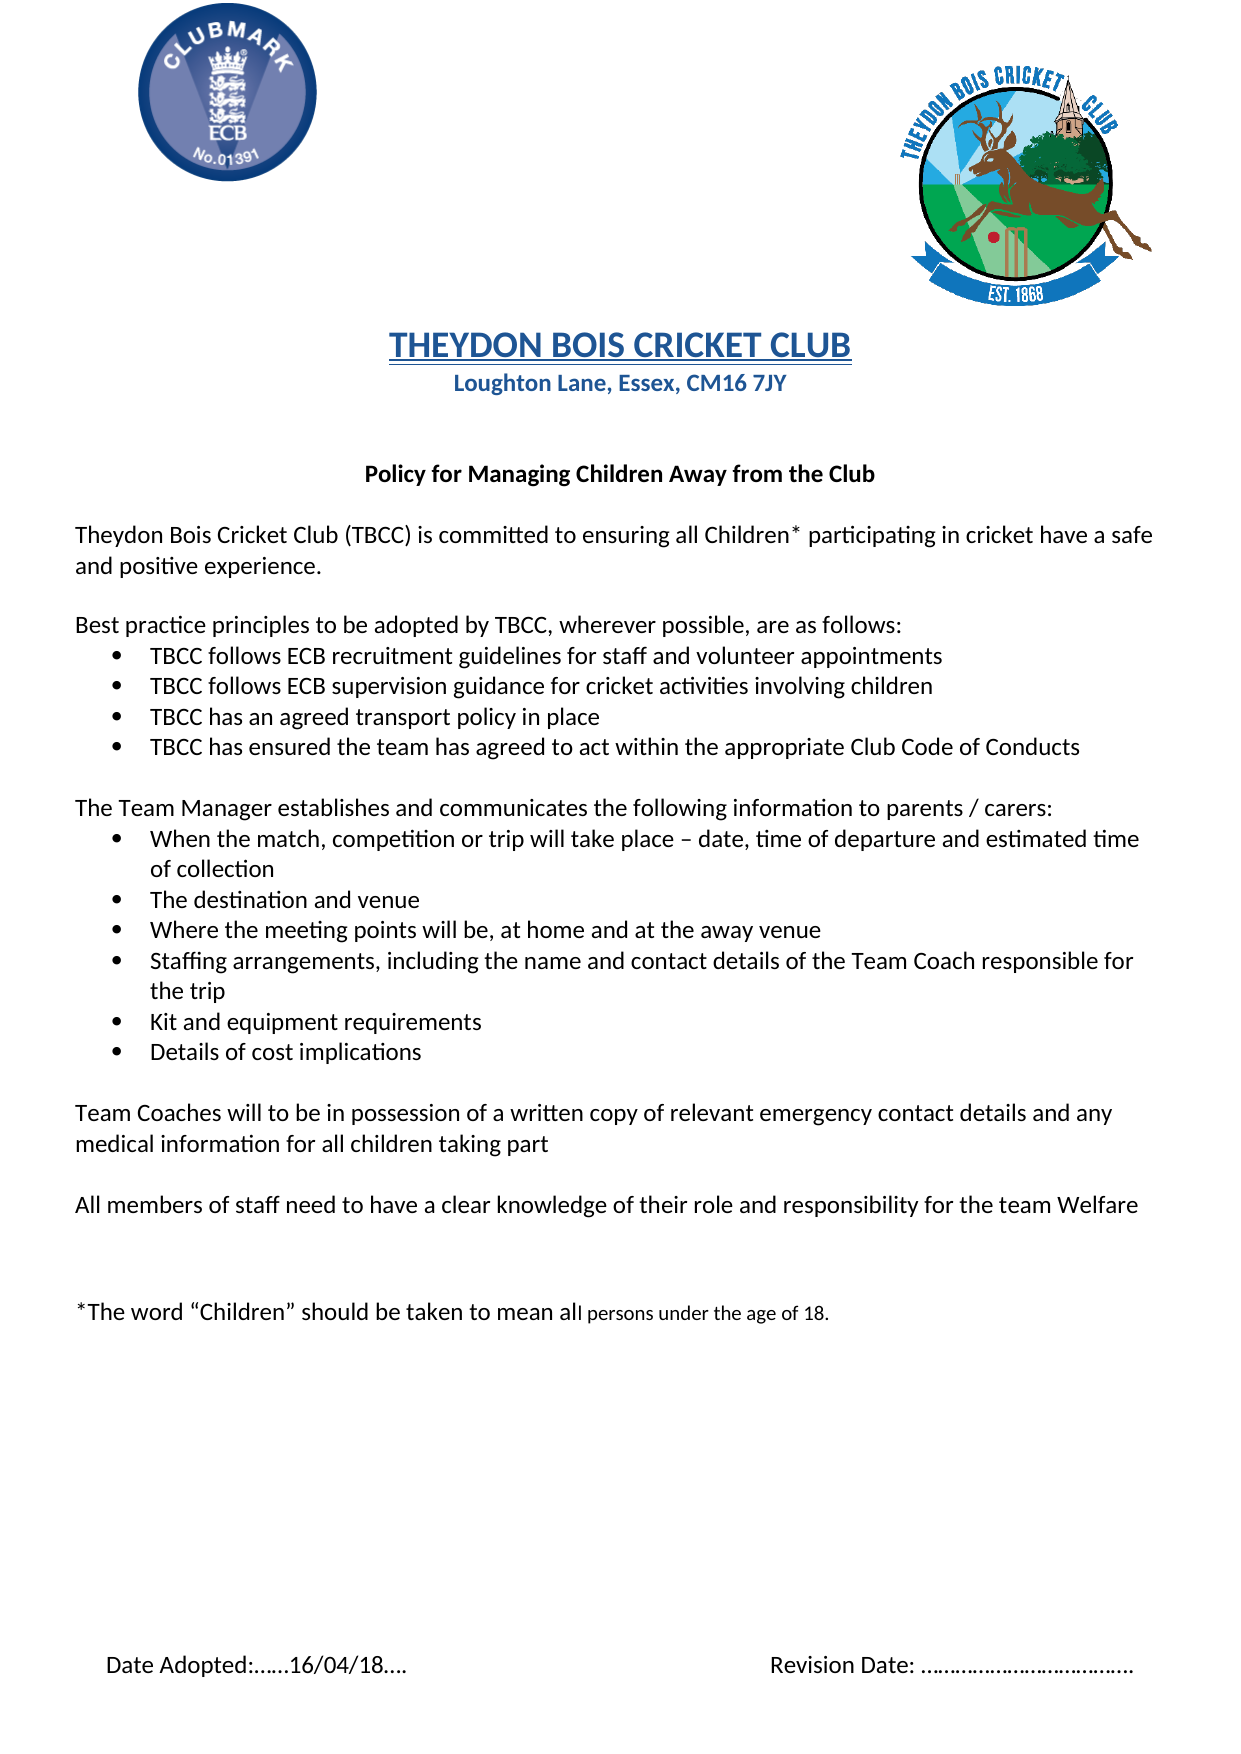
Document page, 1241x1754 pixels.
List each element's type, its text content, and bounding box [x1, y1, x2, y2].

list TBCC has ensured the team has agreed to act within the appropriate Club Code of Conducts [112, 731, 1165, 762]
text Policy for Managing Children Away from the Club [75, 458, 1165, 489]
list When the match, competition or trip will take place – date, time of departure and estimated time of collection [112, 823, 1165, 884]
list Kit and equipment requirements [112, 1006, 1165, 1037]
text Best practice principles to be adopted by TBCC, wherever possible, are as follows: [75, 609, 1165, 640]
list TBCC follows ECB recruitment guidelines for staff and volunteer appointments [112, 640, 1165, 670]
text All members of staff need to have a clear knowledge of their role and responsibility for the team Welfare [75, 1189, 1165, 1220]
text Team Coaches will to be in possession of a written copy of relevant emergency contact details and any medical information for all children taking part [75, 1098, 1165, 1159]
list Where the meeting points will be, at home and at the away venue [112, 914, 1165, 945]
text Theydon Bois Cricket Club (TBCC) is committed to ensuring all Children* participating in cricket have a safe and positive experience. [75, 519, 1165, 609]
text THEYDON BOIS CRICKET CLUB [75, 217, 1165, 367]
list The destination and venue [112, 884, 1165, 914]
list TBCC has an agreed transport policy in place [112, 701, 1165, 731]
picture [134, 0, 321, 185]
list TBCC follows ECB supervision guidance for cricket activities involving children [112, 670, 1165, 701]
list Staffing arrangements, including the name and contact details of the Team Coach responsible for the trip [112, 945, 1165, 1006]
text The Team Manager establishes and communicates the following information to parents / carers: [75, 792, 1165, 823]
text *The word “Children” should be taken to mean all persons under the age of 18. [75, 1296, 1165, 1326]
picture [885, 52, 1164, 217]
text Loughton Lane, Essex, CM16 7JY [75, 367, 1165, 397]
list Details of cost implications [112, 1037, 1165, 1067]
